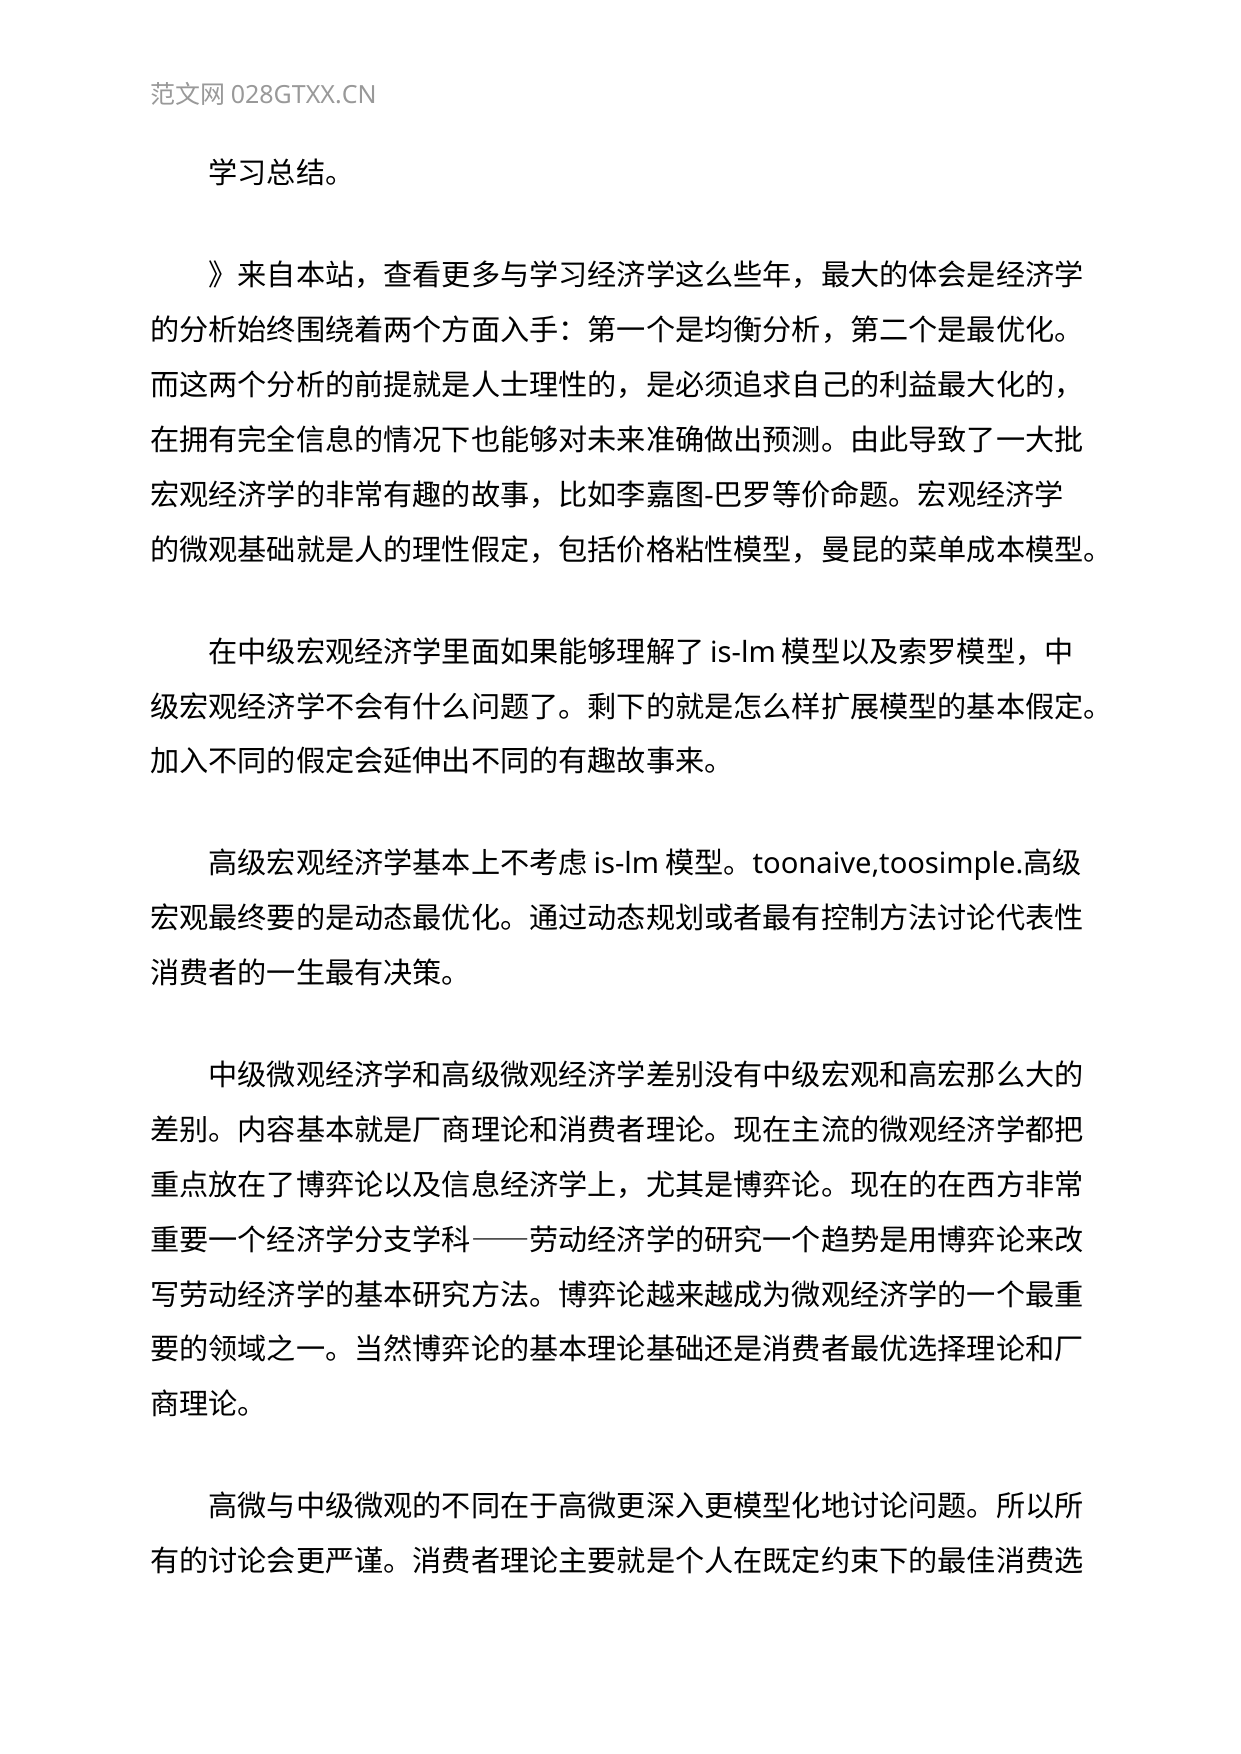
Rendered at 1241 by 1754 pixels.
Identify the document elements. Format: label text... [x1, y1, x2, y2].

text 在中级宏观经济学里面如果能够理解了is-lm模型以及索罗模型，中级宏观经济学不会有什么问题了。剩下的就是怎么样扩展模型的基本假定。加入不同的假定会延伸出不同的有趣故事来。 [150, 628, 1090, 780]
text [150, 1483, 1090, 1580]
text 》来自本站，查看更多与学习经济学这么些年，最大的体会是经济学的分析始终围绕着两个方面入手：第一个是均衡分析，第二个是最优化。而这两个分析的前提就是人士理性的，是必须追求自己的利益最大化的，在拥有完全信息的情况下也能够对未来准确做出预测。由此导致了一大批宏观经济学的非常有趣的故事，比如李嘉图-巴罗等价命题。宏观经济学的微观基础就是人的理性假定，包括价格粘性模型，曼昆的菜单成本模型。 [150, 252, 1090, 569]
text 学习总结。 [150, 150, 1090, 192]
text 中级微观经济学和高级微观经济学差别没有中级宏观和高宏那么大的差别。内容基本就是厂商理论和消费者理论。现在主流的微观经济学都把重点放在了博弈论以及信息经济学上，尤其是博弈论。现在的在西方非常重要一个经济学分支学科——劳动经济学的研究一个趋势是用博弈论来改写劳动经济学的基本研究方法。博弈论越来越成为微观经济学的一个最重要的领域之一。当然博弈论的基本理论基础还是消费者最优选择理论和厂商理论。 [150, 1051, 1090, 1423]
text 高级宏观经济学基本上不考虑is-lm模型。toonaive,toosimple.高级宏观最终要的是动态最优化。通过动态规划或者最有控制方法讨论代表性消费者的一生最有决策。 [150, 840, 1090, 992]
